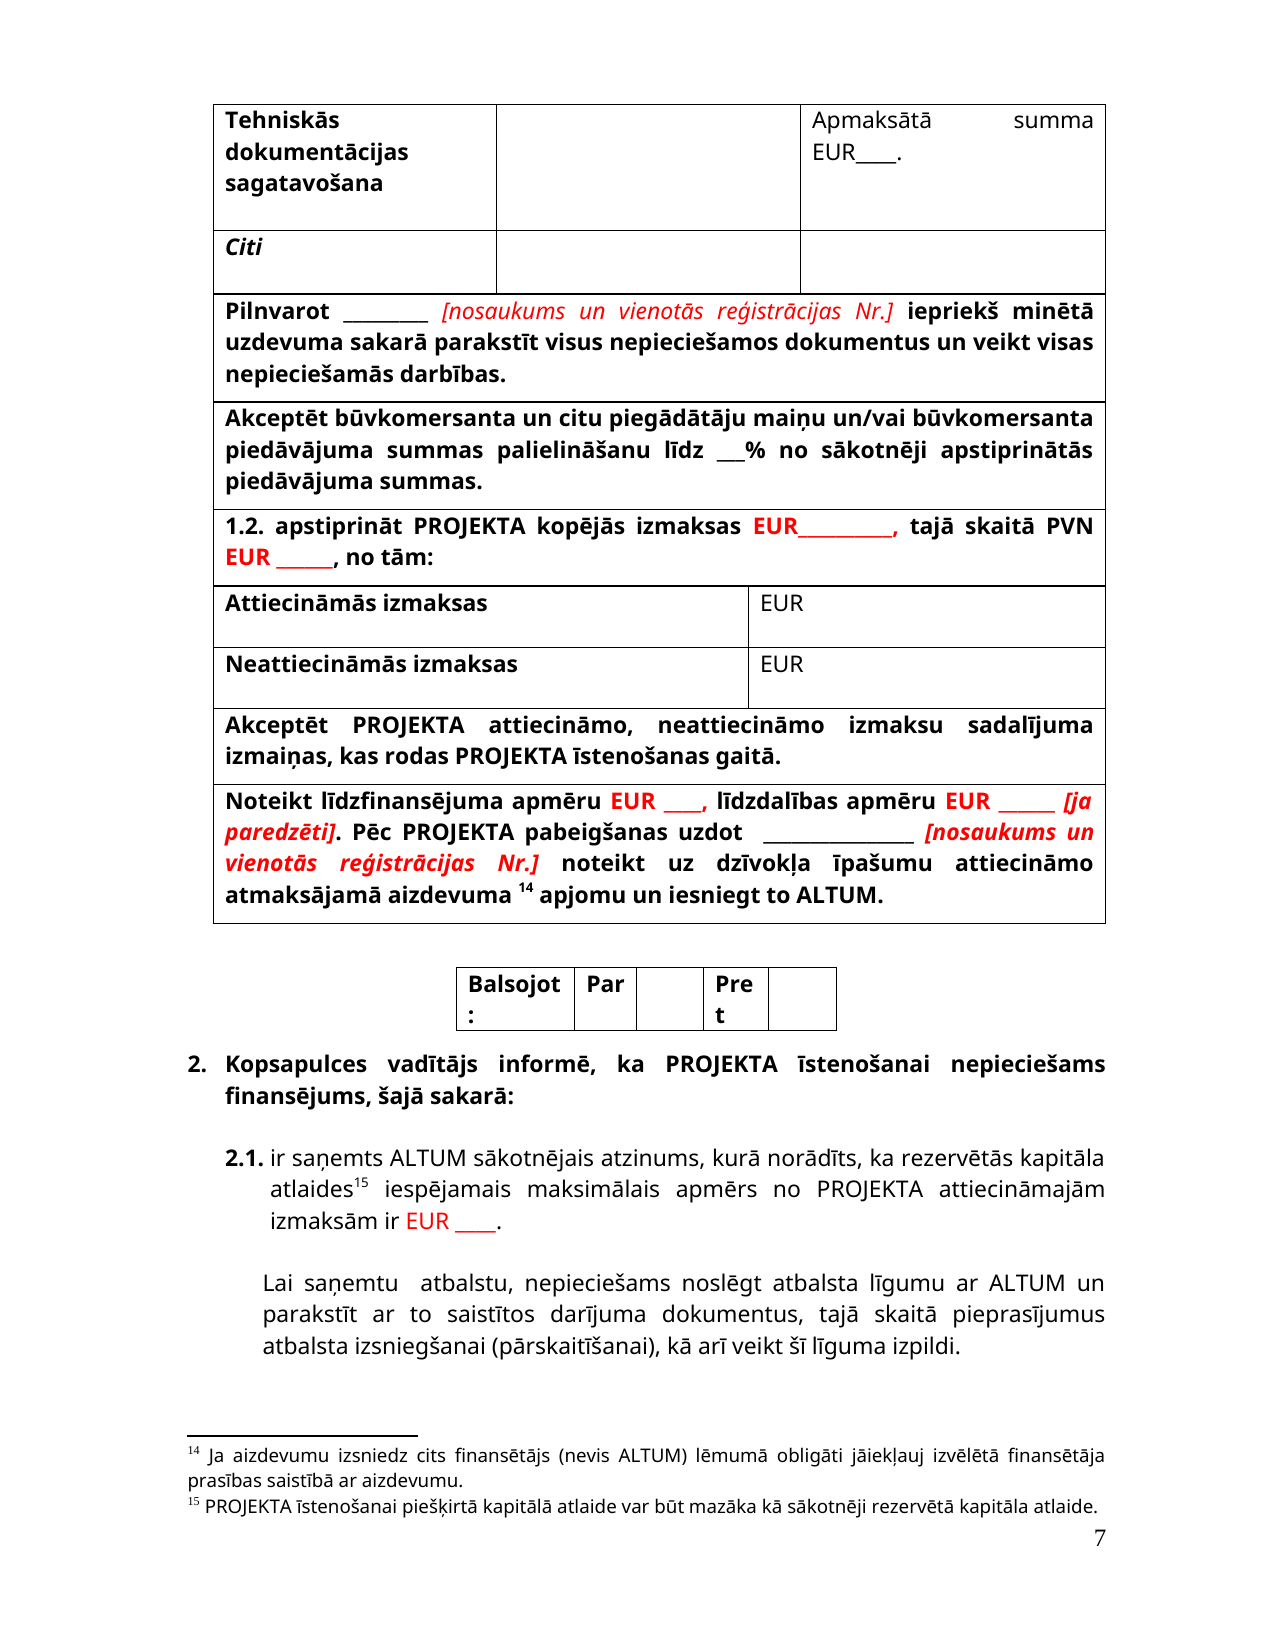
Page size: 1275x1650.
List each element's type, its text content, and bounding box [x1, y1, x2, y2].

table_header Pret [704, 968, 768, 1030]
table_cell Akceptēt būvkomersanta un citu piegādātāju maiņu un/vai būvkomersanta piedāvājuma summas palielināšanu līdz ___% no sākotnēji apstiprinātās piedāvājuma summas. [214, 403, 1105, 509]
table_cell Akceptēt PROJEKTA attiecināmo, neattiecināmo izmaksu sadalījuma izmaiņas, kas rodas PROJEKTA īstenošanas gaitā. [214, 709, 1105, 784]
table_header Pilnvarot _________ [nosaukums un vienotās reģistrācijas Nr.] iepriekš minētā uzdevuma sakarā parakstīt visus nepieciešamos dokumentus un veikt visas nepieciešamās darbības. [214, 295, 1105, 401]
table_cell EUR [749, 648, 1105, 708]
table_cell Neattiecināmās izmaksas [214, 648, 748, 708]
table_header Attiecināmās izmaksas [214, 587, 748, 647]
table_cell [497, 105, 800, 229]
text Lai saņemtu atbalstu, nepieciešams noslēgt atbalsta līgumu ar ALTUM un parakstīt ar to saistītos darījuma dokumentus, tajā skaitā pieprasījumus atbalsta izsniegšanai (pārskaitīšanai), kā arī veikt šī līguma izpildi. [262, 1267, 1106, 1361]
table_cell Tehniskās dokumentācijas sagatavošana [214, 105, 496, 229]
table_cell [801, 231, 1105, 293]
table_cell [497, 231, 800, 293]
table_header EUR [749, 587, 1105, 647]
table_header Par [575, 968, 636, 1030]
table_header [637, 968, 703, 1030]
table_header Balsojot: [457, 968, 574, 1030]
table_cell Apmaksātā summa EUR____. [801, 105, 1105, 229]
table_header [769, 968, 836, 1030]
table_cell Noteikt līdzfinansējuma apmēru EUR ____, līdzdalības apmēru EUR ______ [ja paredzēti]. Pēc PROJEKTA pabeigšanas uzdot ________________ [nosaukums un vienotās reģistrācijas Nr.] noteikt uz dzīvokļa īpašumu attiecināmo atmaksājamā aizdevuma apjomu un iesniegt to ALTUM. [214, 785, 1105, 922]
list Kopsapulces vadītājs informē, ka PROJEKTA īstenošanai nepieciešams finansējums, šajā sakarā: [187, 1048, 1106, 1111]
list ir saņemts ALTUM sākotnējais atzinums, kurā norādīts, ka rezervētās kapitāla atlaides iespējamais maksimālais apmērs no PROJEKTA attiecināmajām izmaksām ir EUR ____. [225, 1142, 1106, 1236]
table_cell Citi [214, 231, 496, 293]
table_cell 1.2. apstiprināt PROJEKTA kopējās izmaksas EUR__________, tajā skaitā PVN EUR ______, no tām: [214, 510, 1105, 585]
